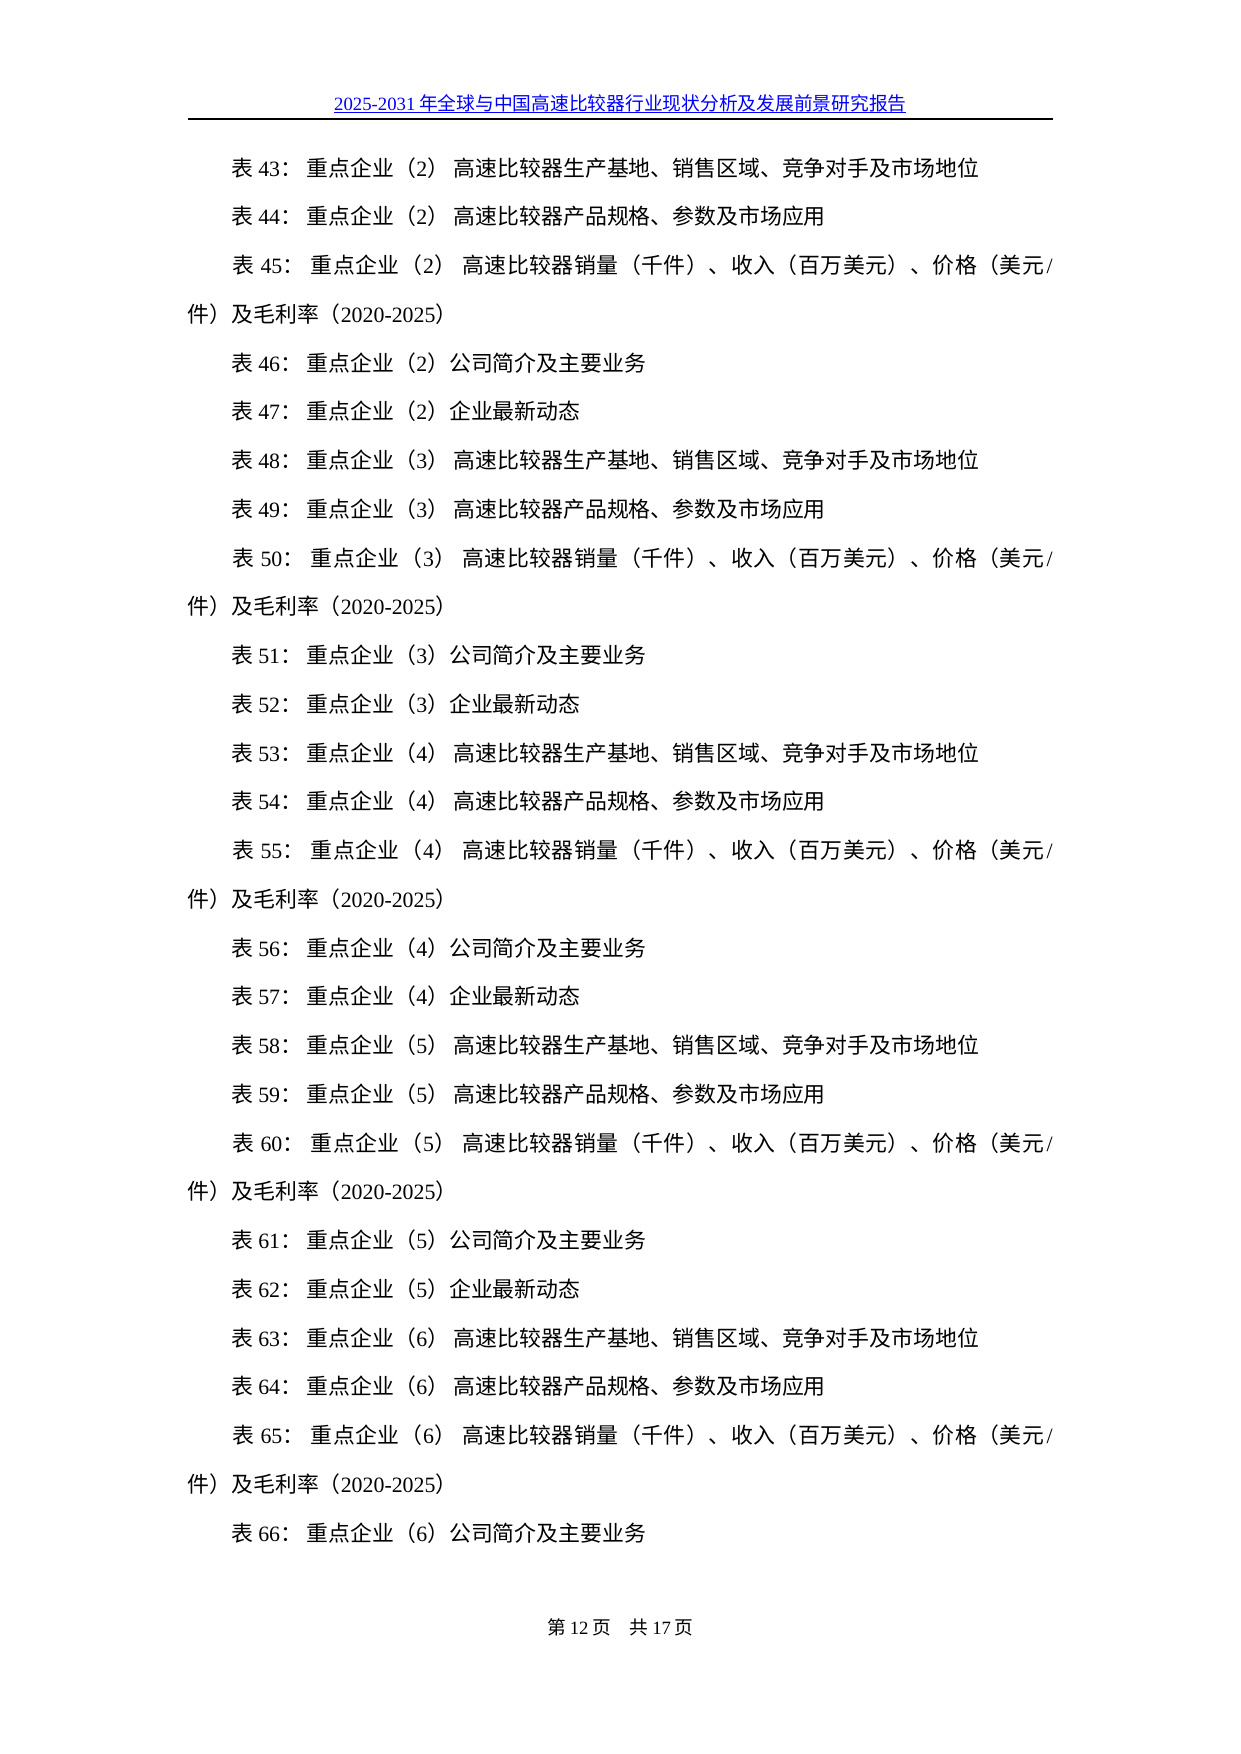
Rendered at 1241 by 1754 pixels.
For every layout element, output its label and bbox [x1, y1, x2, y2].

text [187, 150, 1053, 1548]
